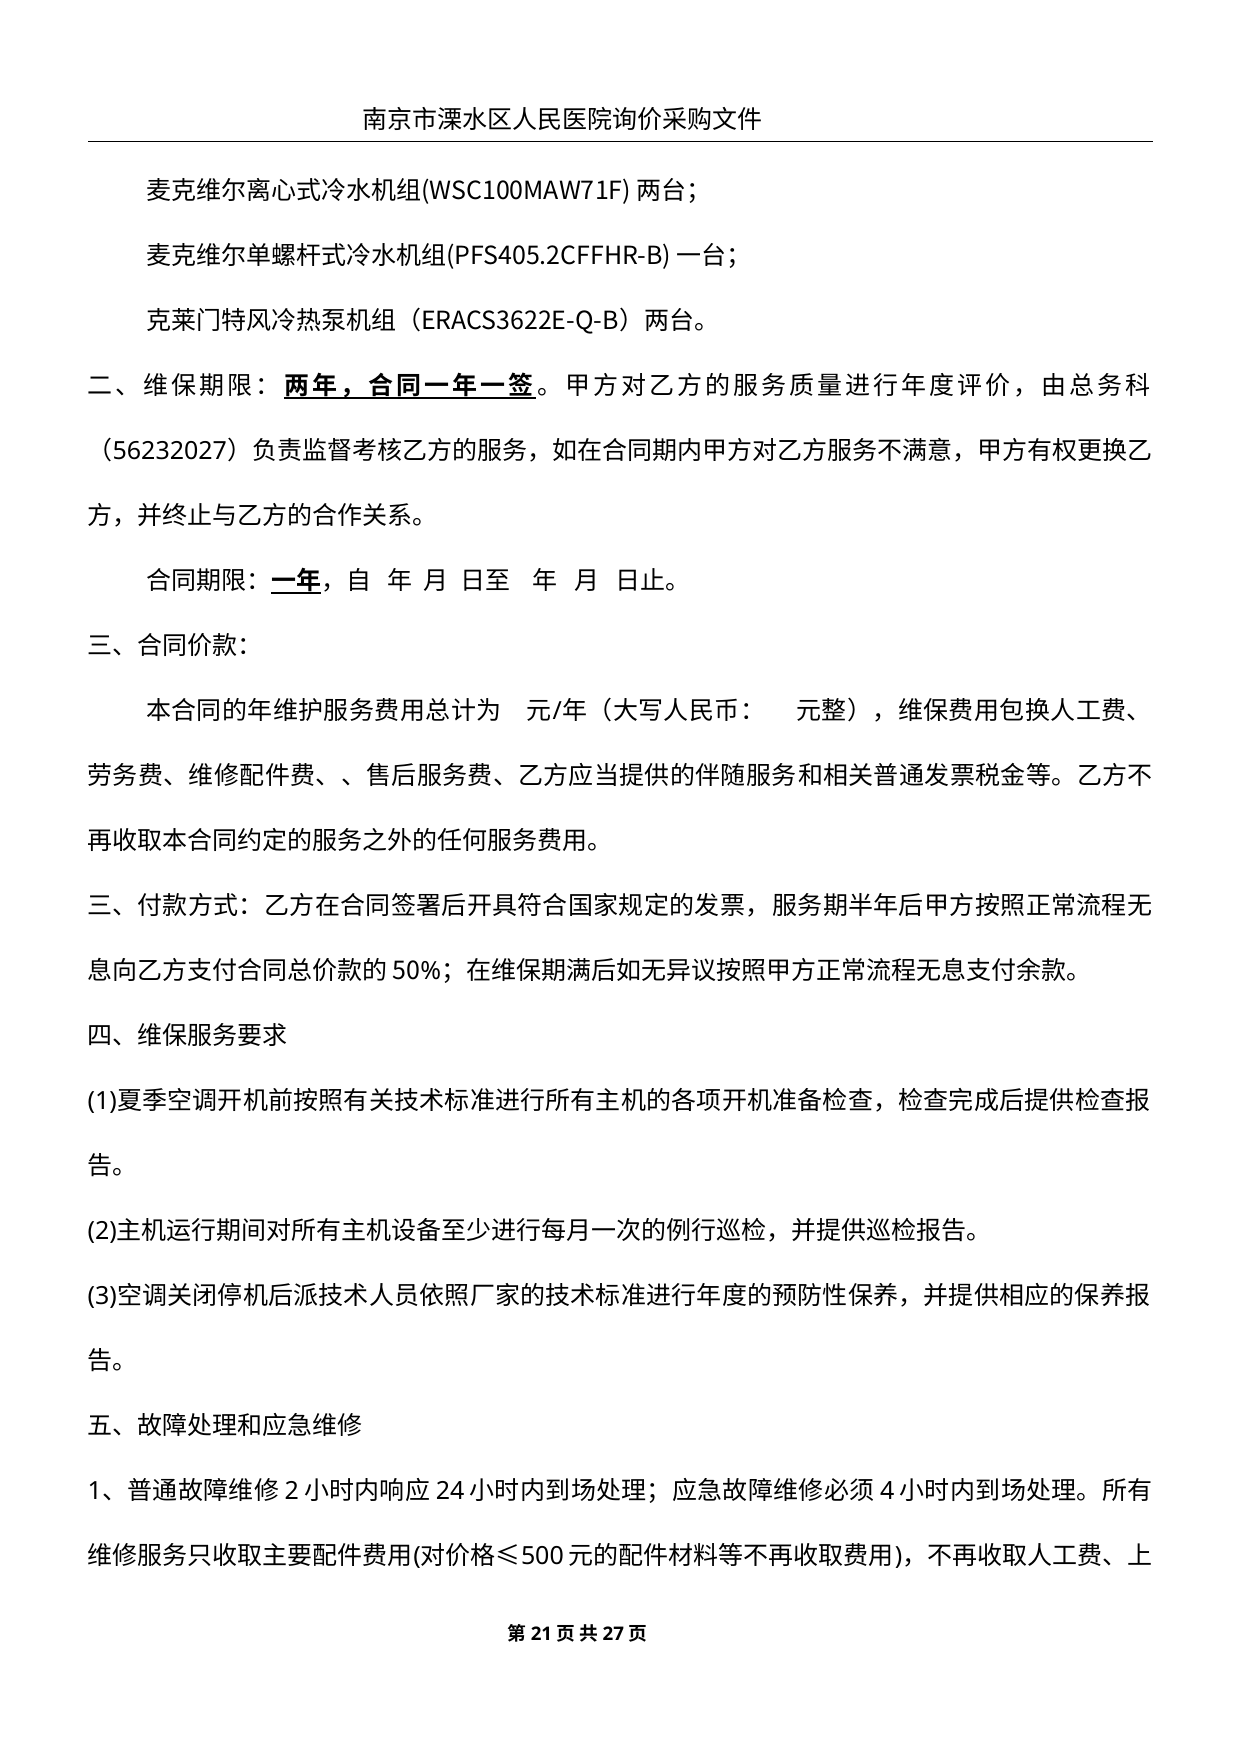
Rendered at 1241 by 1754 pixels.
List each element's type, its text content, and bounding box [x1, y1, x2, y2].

text 麦克维尔单螺杆式冷水机组(PFS405.2CFFHR-B) 一台； [87, 221, 1153, 286]
text 二、维保期限：两年，合同一年一签。甲方对乙方的服务质量进行年度评价，由总务科（56232027）负责监督考核乙方的服务，如在合同期内甲方对乙方服务不满意，甲方有权更换乙方，并终止与乙方的合作关系。 [87, 351, 1153, 546]
text 本合同的年维护服务费用总计为 元/年（大写人民币： 元整），维保费用包换人工费、劳务费、维修配件费、、售后服务费、乙方应当提供的伴随服务和相关普通发票税金等。乙方不再收取本合同约定的服务之外的任何服务费用。 [87, 676, 1153, 871]
list (1)夏季空调开机前按照有关技术标准进行所有主机的各项开机准备检查，检查完成后提供检查报告。 [87, 1066, 1153, 1196]
text 麦克维尔离心式冷水机组(WSC100MAW71F) 两台； [87, 156, 1153, 221]
list 付款方式：乙方在合同签署后开具符合国家规定的发票，服务期半年后甲方按照正常流程无息向乙方支付合同总价款的50%；在维保期满后如无异议按照甲方正常流程无息支付余款。 [87, 871, 1153, 1001]
list (3)空调关闭停机后派技术人员依照厂家的技术标准进行年度的预防性保养，并提供相应的保养报告。 [87, 1261, 1153, 1391]
list (2)主机运行期间对所有主机设备至少进行每月一次的例行巡检，并提供巡检报告。 [87, 1196, 1153, 1261]
list 五、故障处理和应急维修 [87, 1391, 1153, 1456]
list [87, 1456, 1153, 1586]
text 克莱门特风冷热泵机组（ERACS3622E-Q-B）两台。 [87, 286, 1153, 351]
text 合同期限：一年，自 年 月 日至 年 月 日止。 [87, 546, 1153, 611]
list 四、维保服务要求 [87, 1001, 1153, 1066]
text 三、合同价款： [87, 611, 1153, 676]
